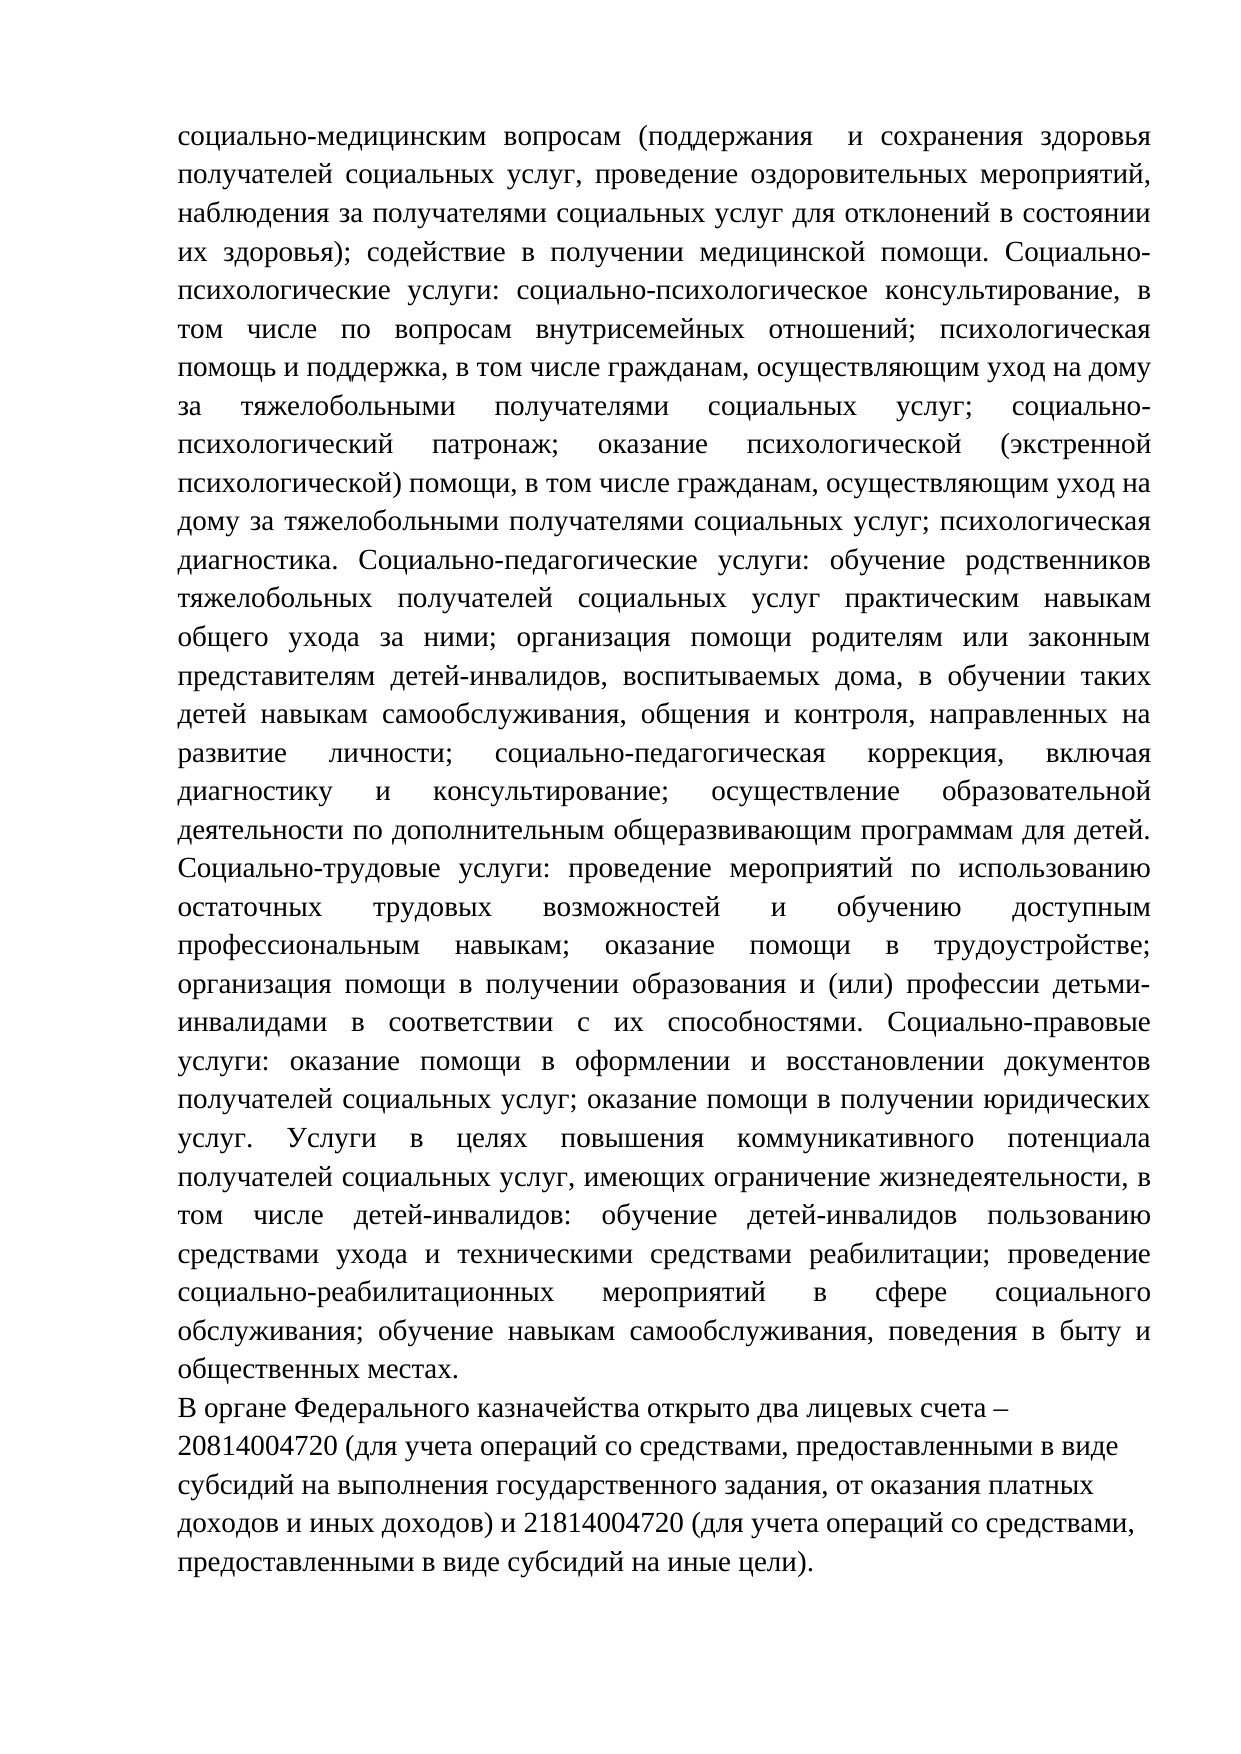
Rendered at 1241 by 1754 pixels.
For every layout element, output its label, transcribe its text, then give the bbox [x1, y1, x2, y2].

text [177, 118, 1152, 1385]
text В органе Федерального казначейства открыто два лицевых счета – 20814004720 (для учета операций со средствами, предоставленными в виде субсидий на выполнения государственного задания, от оказания платных доходов и иных доходов) и 21814004720 (для учета операций со средствами, предоставленными в виде субсидий на иные цели). [177, 1390, 1152, 1578]
